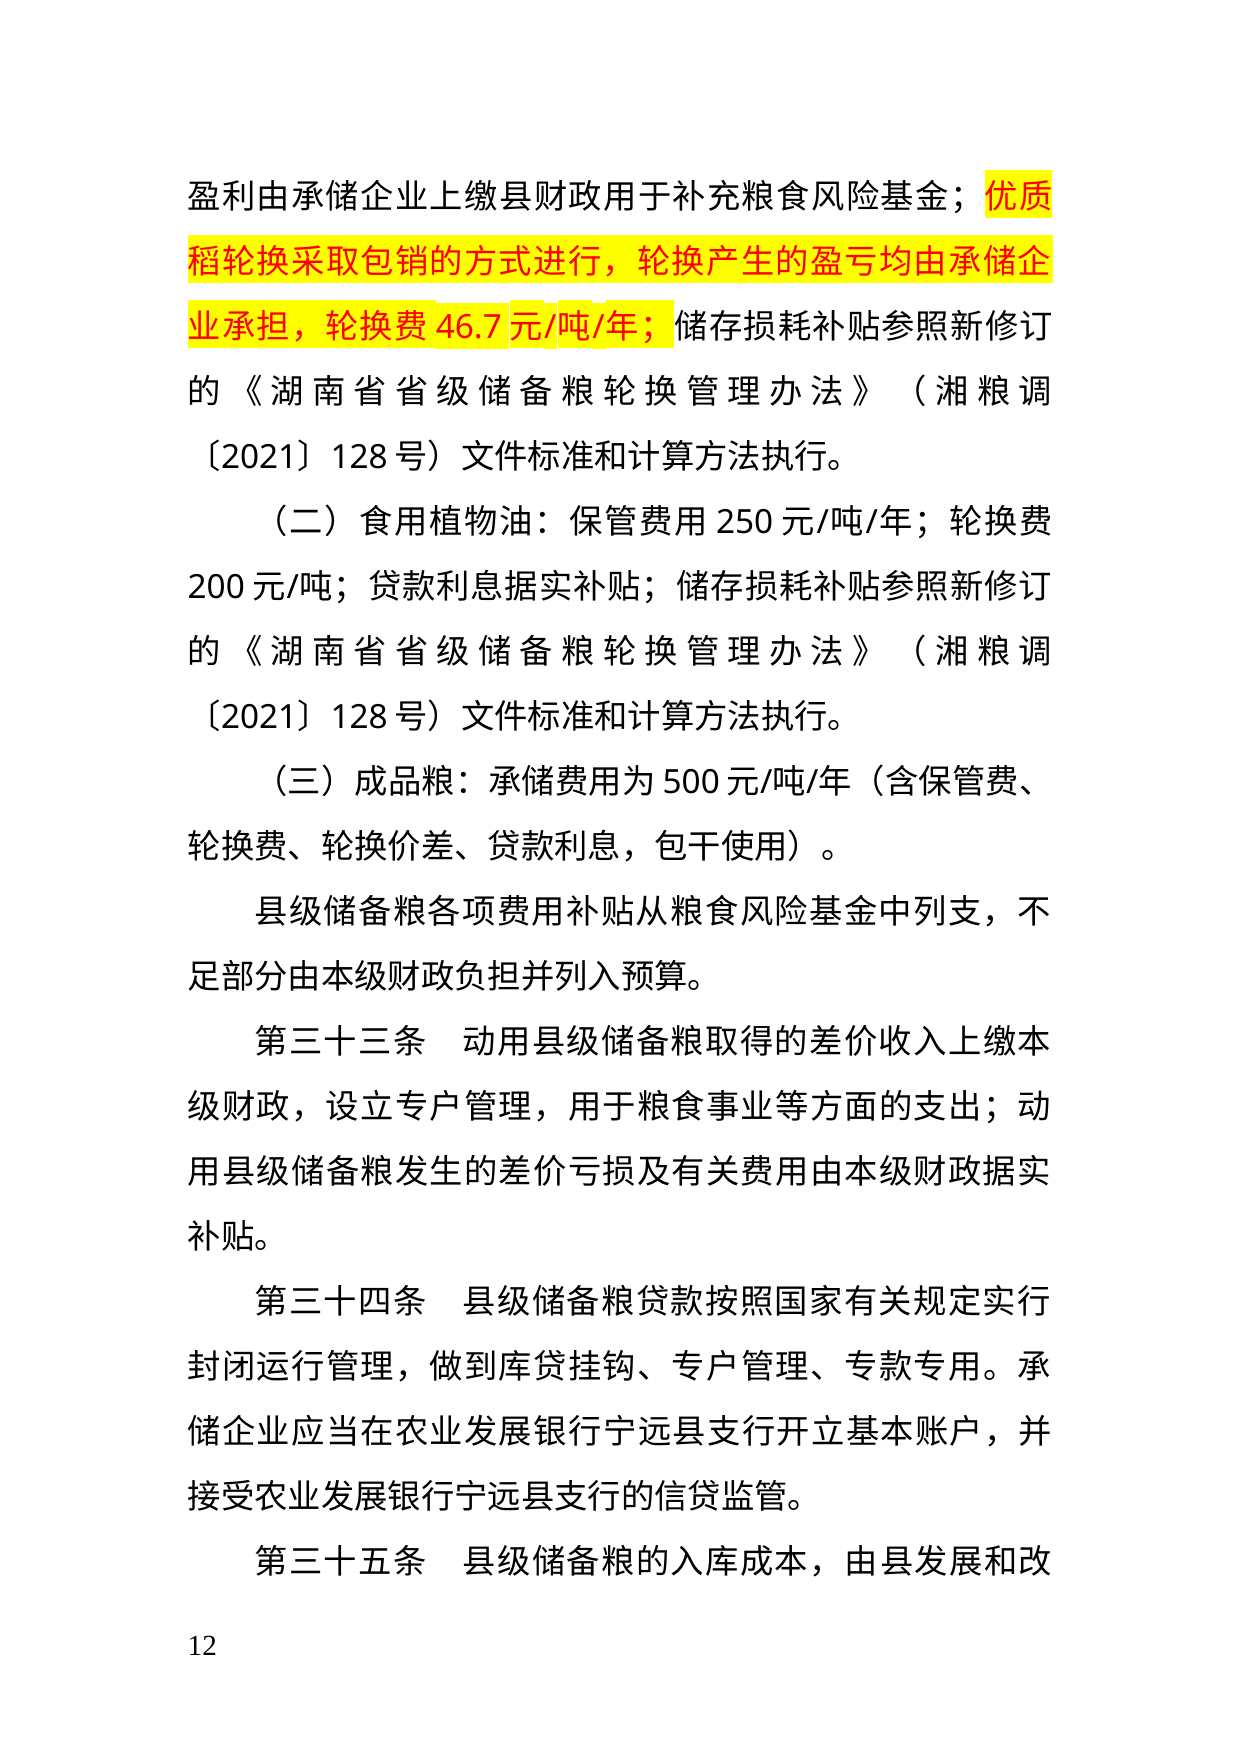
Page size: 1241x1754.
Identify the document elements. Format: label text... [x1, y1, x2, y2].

text （三）成品粮：承储费用为500元/吨/年（含保管费、轮换费、轮换价差、贷款利息，包干使用）。 [187, 747, 1053, 877]
text 第三十四条 县级储备粮贷款按照国家有关规定实行封闭运行管理，做到库贷挂钩、专户管理、专款专用。承储企业应当在农业发展银行宁远县支行开立基本账户，并接受农业发展银行宁远县支行的信贷监管。 [187, 1267, 1053, 1527]
text （二）食用植物油：保管费用250元/吨/年；轮换费200元/吨；贷款利息据实补贴；储存损耗补贴参照新修订的《湖南省省级储备粮轮换管理办法》（湘粮调〔2021〕128号）文件标准和计算方法执行。 [187, 487, 1053, 747]
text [187, 1527, 1053, 1592]
text 县级储备粮各项费用补贴从粮食风险基金中列支，不足部分由本级财政负担并列入预算。 [187, 877, 1053, 1007]
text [187, 162, 1053, 487]
text 第三十三条 动用县级储备粮取得的差价收入上缴本级财政，设立专户管理，用于粮食事业等方面的支出；动用县级储备粮发生的差价亏损及有关费用由本级财政据实补贴。 [187, 1007, 1053, 1267]
